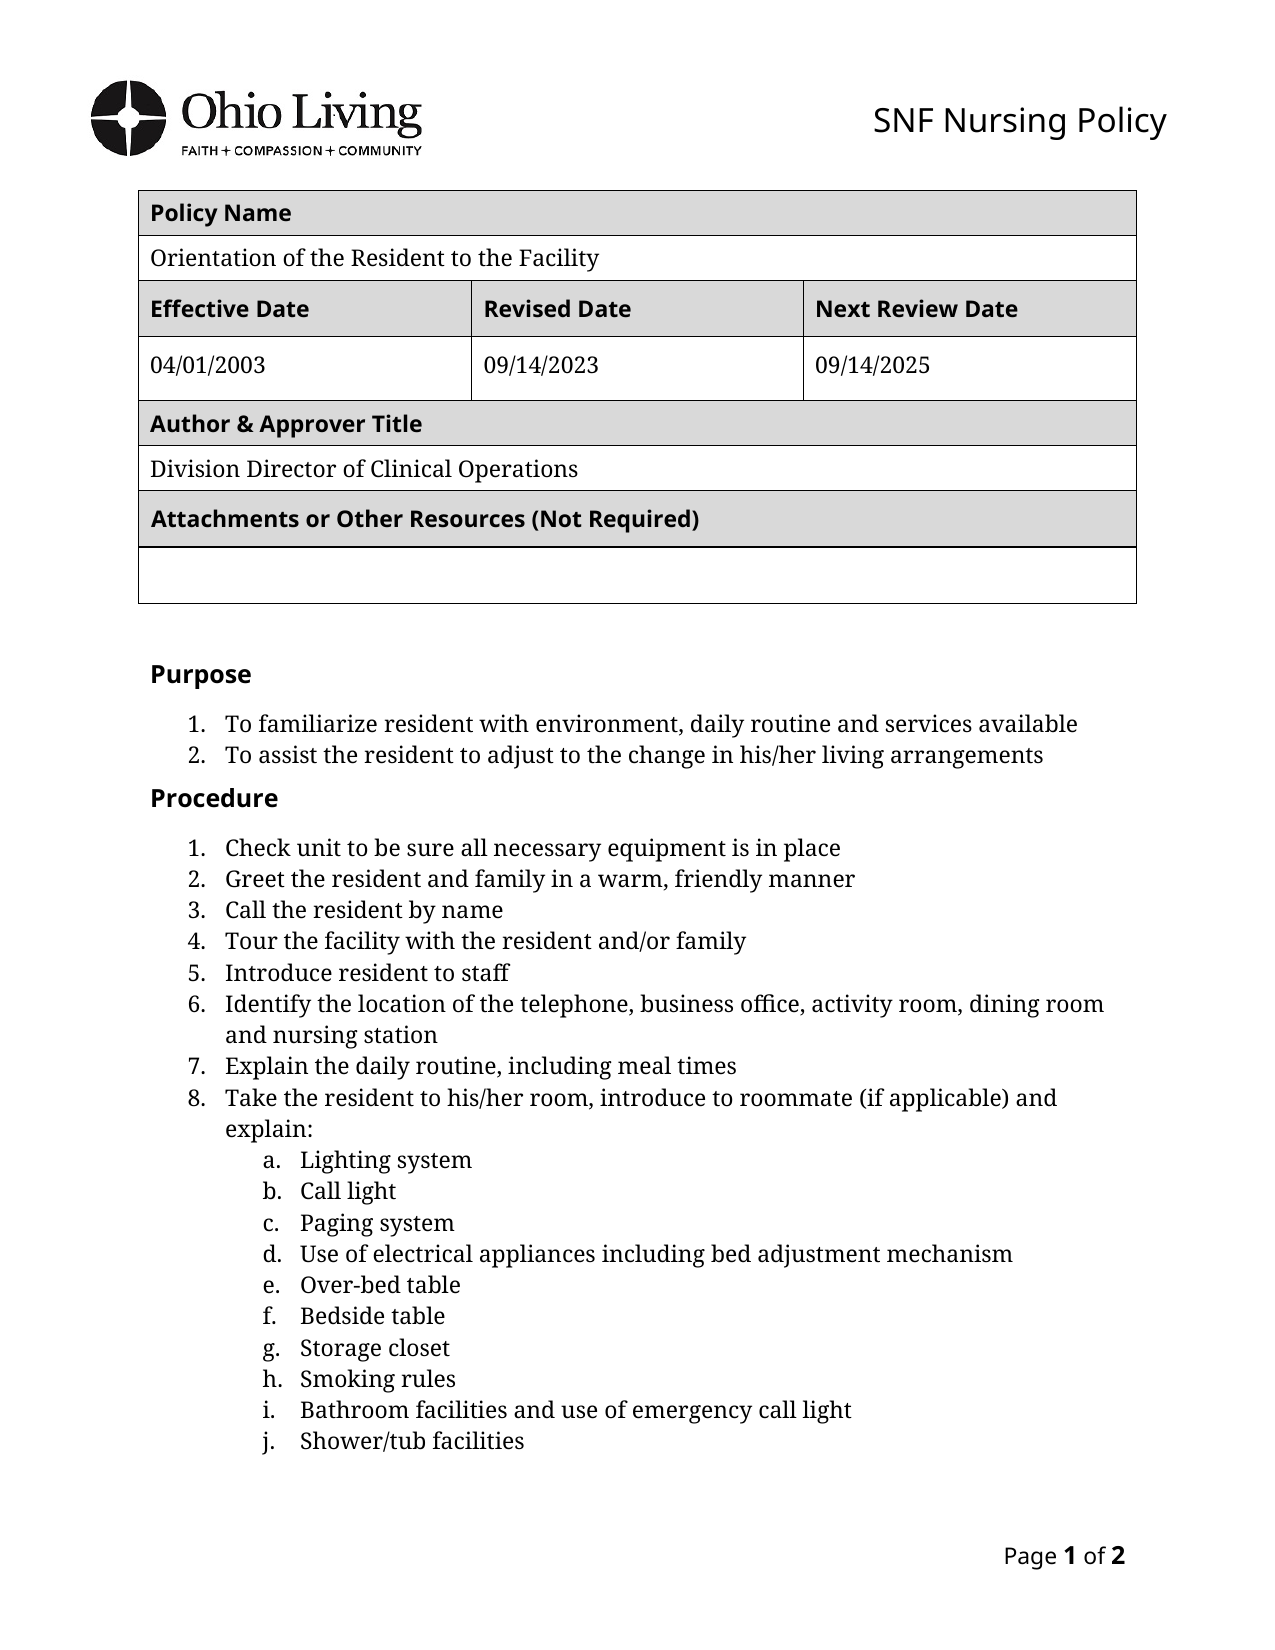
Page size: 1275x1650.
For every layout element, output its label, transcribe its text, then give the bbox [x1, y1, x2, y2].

list Check unit to be sure all necessary equipment is in place [187, 831, 1125, 863]
subtitle Procedure [150, 780, 1125, 814]
list Explain the daily routine, including meal times [187, 1050, 1125, 1081]
picture [80, 75, 429, 165]
list Take the resident to his/her room, introduce to roommate (if applicable) and explain: [187, 1081, 1125, 1144]
list Paging system [262, 1206, 1125, 1238]
list Bathroom facilities and use of emergency call light [262, 1394, 1125, 1425]
list Call light [262, 1175, 1125, 1206]
list Lighting system [262, 1144, 1125, 1175]
list Greet the resident and family in a warm, friendly manner [187, 863, 1125, 894]
list Smoking rules [262, 1363, 1125, 1394]
list Identify the location of the telephone, business office, activity room, dining room and nursing station [187, 988, 1125, 1050]
list Shower/tub facilities [262, 1425, 1125, 1456]
list Use of electrical appliances including bed adjustment mechanism [262, 1238, 1125, 1269]
text Purpose [150, 656, 1125, 691]
list Introduce resident to staff [187, 956, 1125, 988]
list Storage closet [262, 1331, 1125, 1363]
list To familiarize resident with environment, daily routine and services available [187, 707, 1125, 739]
list Tour the facility with the resident and/or family [187, 925, 1125, 956]
list To assist the resident to adjust to the change in his/her living arrangements [187, 739, 1125, 770]
list Over-bed table [262, 1269, 1125, 1300]
list Bedside table [262, 1300, 1125, 1331]
list Call the resident by name [187, 894, 1125, 925]
